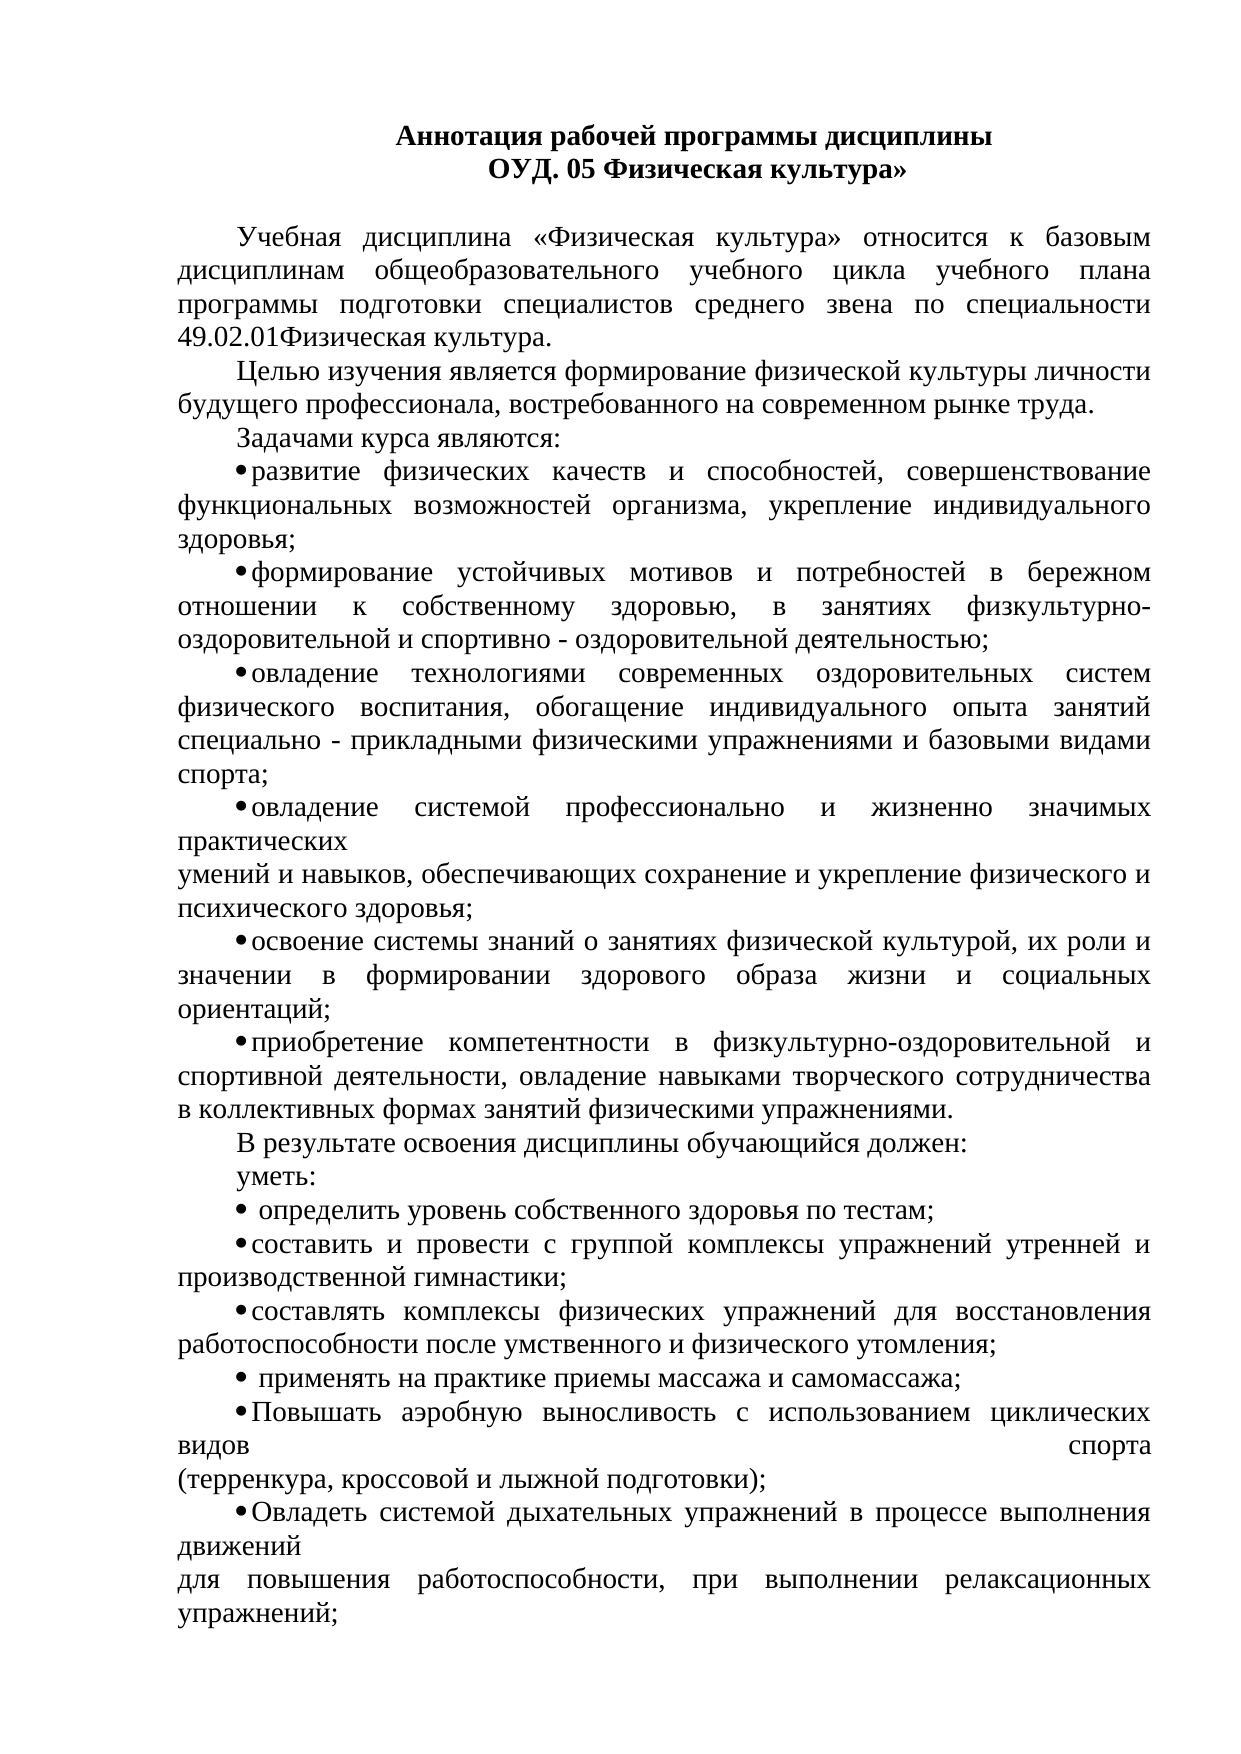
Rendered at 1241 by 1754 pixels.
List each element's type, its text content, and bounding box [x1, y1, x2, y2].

text Задачами курса являются: [177, 420, 1152, 453]
list Повышать аэробную выносливость с использованием циклических видов спорта (терренкура, кроссовой и лыжной подготовки); [177, 1394, 1152, 1494]
list овладение технологиями современных оздоровительных систем физического воспитания, обогащение индивидуального опыта занятий специально - прикладными физическими упражнениями и базовыми видами спорта; [177, 655, 1152, 789]
list формирование устойчивых мотивов и потребностей в бережном отношении к собственному здоровью, в занятиях физкультурно-оздоровительной и спортивно - оздоровительной деятельностью; [177, 554, 1152, 655]
list развитие физических качеств и способностей, совершенствование функциональных возможностей организма, укрепление индивидуального здоровья; [177, 453, 1152, 554]
list составить и провести с группой комплексы упражнений утренней и производственной гимнастики; [177, 1226, 1152, 1293]
text В результате освоения дисциплины обучающийся должен: [177, 1125, 1152, 1158]
list Овладеть системой дыхательных упражнений в процессе выполнения движений для повышения работоспособности, при выполнении релаксационных упражнений; [177, 1494, 1152, 1629]
text Аннотация рабочей программы дисциплины [177, 118, 1152, 152]
list определить уровень собственного здоровья по тестам; [177, 1192, 1152, 1226]
list применять на практике приемы массажа и самомассажа; [177, 1360, 1152, 1394]
list освоение системы знаний о занятиях физической культурой, их роли и значении в формировании здорового образа жизни и социальных ориентаций; [177, 923, 1152, 1024]
text уметь: [177, 1158, 1152, 1192]
text Целью изучения является формирование физической культуры личности будущего профессионала, востребованного на современном рынке труда. [177, 353, 1152, 420]
list приобретение компетентности в физкультурно-оздоровительной и спортивной деятельности, овладение навыками творческого сотрудничества в коллективных формах занятий физическими упражнениями. [177, 1024, 1152, 1125]
text Учебная дисциплина «Физическая культура» относится к базовым дисциплинам общеобразовательного учебного цикла учебного плана программы подготовки специалистов среднего звена по специальности 49.02.01Физическая культура. [177, 219, 1152, 353]
text ОУД. 05 Физическая культура» [177, 152, 1152, 185]
list овладение системой профессионально и жизненно значимых практических умений и навыков, обеспечивающих сохранение и укрепление физического и психического здоровья; [177, 789, 1152, 923]
list составлять комплексы физических упражнений для восстановления работоспособности после умственного и физического утомления; [177, 1293, 1152, 1360]
